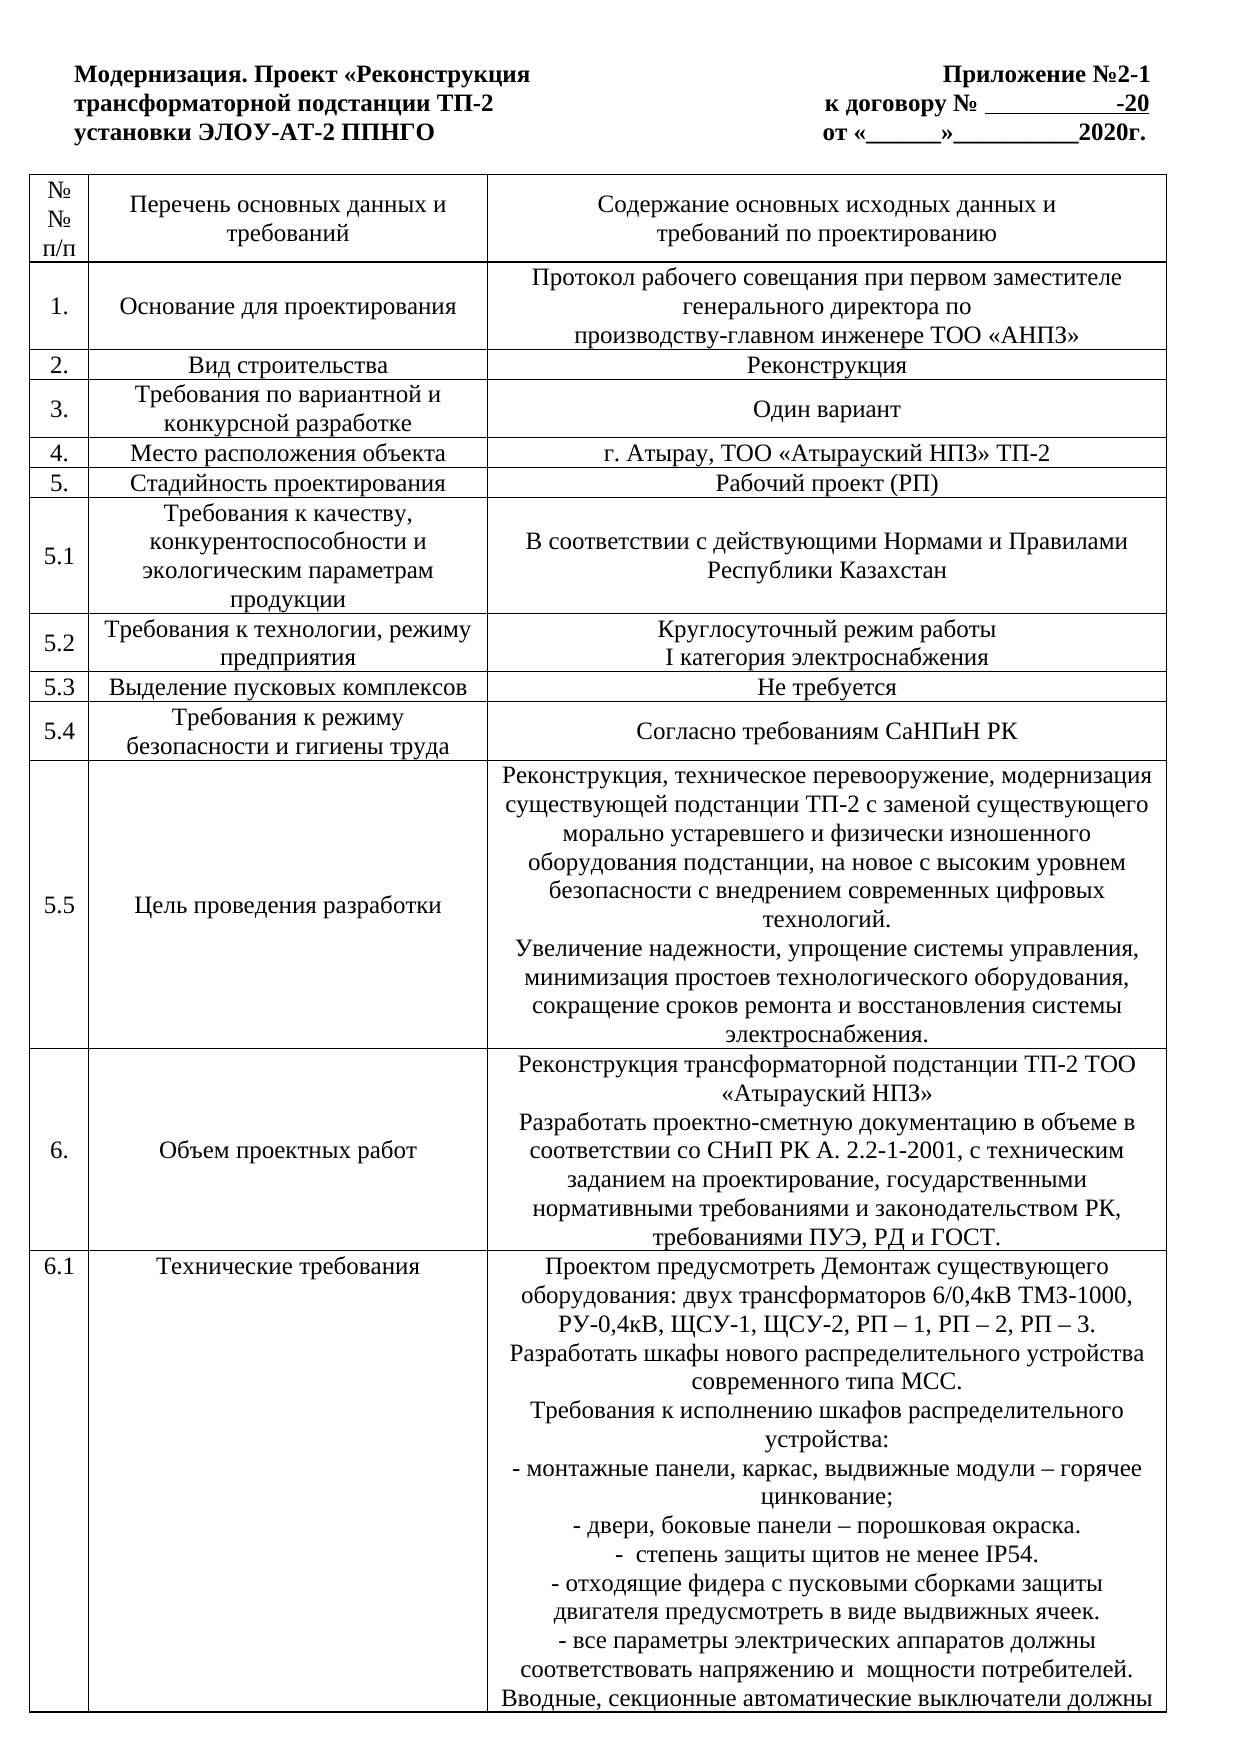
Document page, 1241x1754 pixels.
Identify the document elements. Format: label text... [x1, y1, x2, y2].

table_cell Реконструкция, техническое перевооружение, модернизация существующей подстанции ТП-2 с заменой существующего морально устаревшего и физически изношенного оборудования подстанции, на новое с высоким уровнем безопасности с внедрением современных цифровых технологий. Увеличение надежности, упрощение системы управления, минимизация простоев технологического оборудования, сокращение сроков ремонта и восстановления системы электроснабжения. [488, 761, 1166, 1048]
table_cell Согласно требованиям СаНПиН РК [488, 702, 1166, 759]
table_cell Вид строительства [89, 350, 487, 378]
table_cell 5. [30, 468, 88, 497]
table_header №№ п/п [30, 175, 88, 261]
table_cell Стадийность проектирования [89, 468, 487, 497]
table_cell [488, 1251, 1166, 1711]
table_header Перечень основных данных и требований [89, 175, 487, 261]
table_cell 5.1 [30, 498, 88, 613]
table_cell Реконструкция трансформаторной подстанции ТП-2 ТОО «Атырауский НПЗ» Разработать проектно-сметную документацию в объеме в соответствии со СНиП РК А. 2.2-1-2001, с техническим заданием на проектирование, государственными нормативными требованиями и законодательством РК, требованиями ПУЭ, РД и ГОСТ. [488, 1049, 1166, 1250]
table_cell Не требуется [488, 672, 1166, 701]
table_cell 2. [30, 350, 88, 378]
text установки ЭЛОУ-АТ-2 ППНГО от «______»__________2020г. [74, 117, 1152, 145]
table_cell Цель проведения разработки [89, 761, 487, 1048]
table_cell Требования к качеству, конкурентоспособности и экологическим параметрам продукции [89, 498, 487, 613]
table_cell Один вариант [488, 380, 1166, 437]
table_cell Выделение пусковых комплексов [89, 672, 487, 701]
table_cell 1. [30, 263, 88, 349]
table_cell В соответствии с действующими Нормами и Правилами Республики Казахстан [488, 498, 1166, 613]
table_cell 6. [30, 1049, 88, 1250]
text Модернизация. Проект «Реконструкция Приложение №2-1 [74, 59, 1152, 88]
table_cell Место расположения объекта [89, 438, 487, 467]
table_header Содержание основных исходных данных и требований по проектированию [488, 175, 1166, 261]
table_cell Протокол рабочего совещания при первом заместителе генерального директора по производству-главном инженере ТОО «АНПЗ» [488, 263, 1166, 349]
table_cell Круглосуточный режим работы I категория электроснабжения [488, 614, 1166, 671]
table_cell Требования к технологии, режиму предприятия [89, 614, 487, 671]
text трансформаторной подстанции ТП-2 к договору № -20 [74, 88, 1152, 117]
table_cell 3. [30, 380, 88, 437]
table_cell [89, 1251, 487, 1711]
table_cell Реконструкция [488, 350, 1166, 378]
table_cell Требования к режиму безопасности и гигиены труда [89, 702, 487, 759]
table_cell 4. [30, 438, 88, 467]
table_cell 5.3 [30, 672, 88, 701]
table_cell 5.2 [30, 614, 88, 671]
table_cell г. Атырау, ТОО «Атырауский НПЗ» ТП-2 [488, 438, 1166, 467]
table_cell 6.1 [30, 1251, 88, 1711]
table_cell Основание для проектирования [89, 263, 487, 349]
table_cell Объем проектных работ [89, 1049, 487, 1250]
table_cell 5.4 [30, 702, 88, 759]
table_cell 5.5 [30, 761, 88, 1048]
table_cell Требования по вариантной и конкурсной разработке [89, 380, 487, 437]
table_cell Рабочий проект (РП) [488, 468, 1166, 497]
